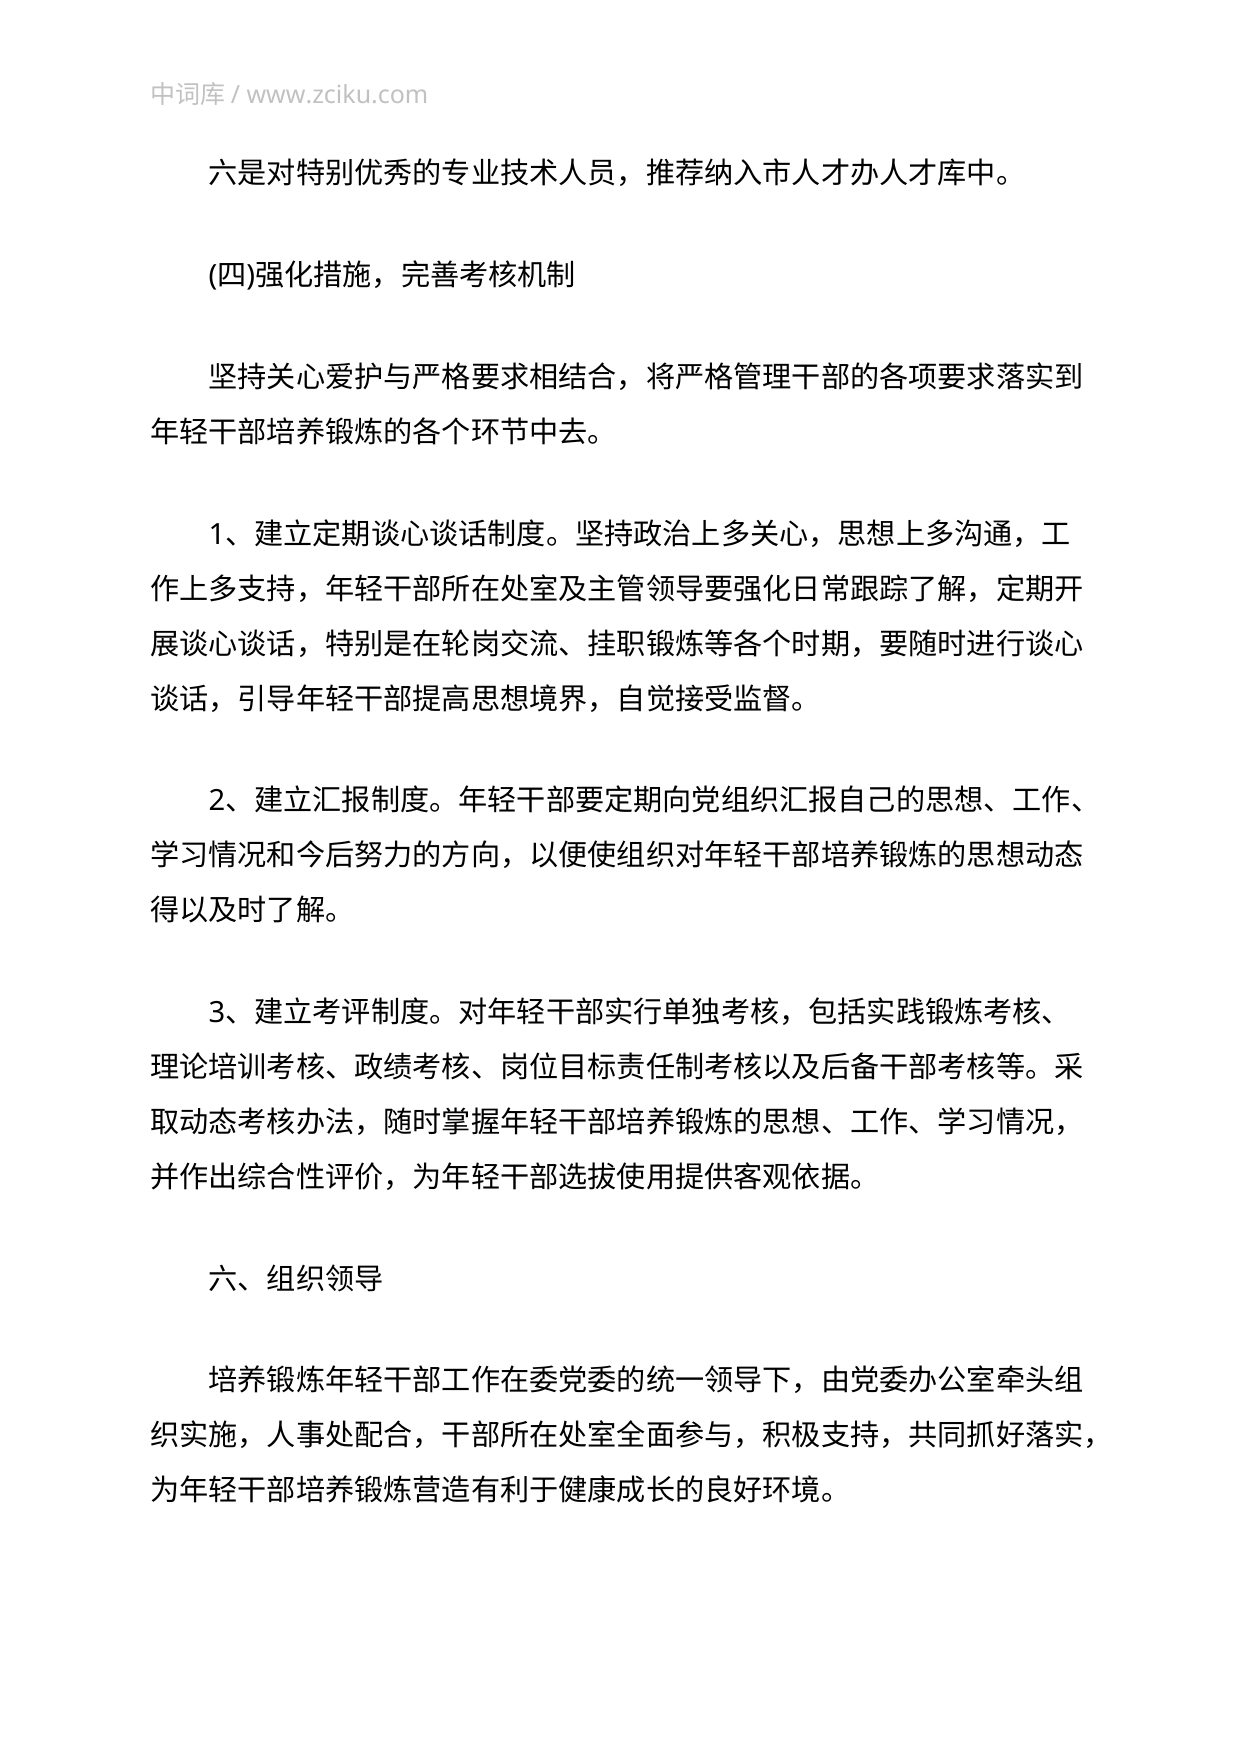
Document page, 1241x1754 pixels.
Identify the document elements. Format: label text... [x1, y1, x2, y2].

text 六是对特别优秀的专业技术人员，推荐纳入市人才办人才库中。 [150, 150, 1090, 192]
text 培养锻炼年轻干部工作在委党委的统一领导下，由党委办公室牵头组织实施，人事处配合，干部所在处室全面参与，积极支持，共同抓好落实，为年轻干部培养锻炼营造有利于健康成长的良好环境。 [150, 1357, 1090, 1509]
text 3、建立考评制度。对年轻干部实行单独考核，包括实践锻炼考核、理论培训考核、政绩考核、岗位目标责任制考核以及后备干部考核等。采取动态考核办法，随时掌握年轻干部培养锻炼的思想、工作、学习情况，并作出综合性评价，为年轻干部选拔使用提供客观依据。 [150, 989, 1090, 1196]
text 六、组织领导 [150, 1255, 1090, 1297]
text 坚持关心爱护与严格要求相结合，将严格管理干部的各项要求落实到年轻干部培养锻炼的各个环节中去。 [150, 354, 1090, 451]
text 1、建立定期谈心谈话制度。坚持政治上多关心，思想上多沟通，工作上多支持，年轻干部所在处室及主管领导要强化日常跟踪了解，定期开展谈心谈话，特别是在轮岗交流、挂职锻炼等各个时期，要随时进行谈心谈话，引导年轻干部提高思想境界，自觉接受监督。 [150, 510, 1090, 717]
text 2、建立汇报制度。年轻干部要定期向党组织汇报自己的思想、工作、学习情况和今后努力的方向，以便使组织对年轻干部培养锻炼的思想动态得以及时了解。 [150, 777, 1090, 929]
text (四)强化措施，完善考核机制 [150, 252, 1090, 294]
